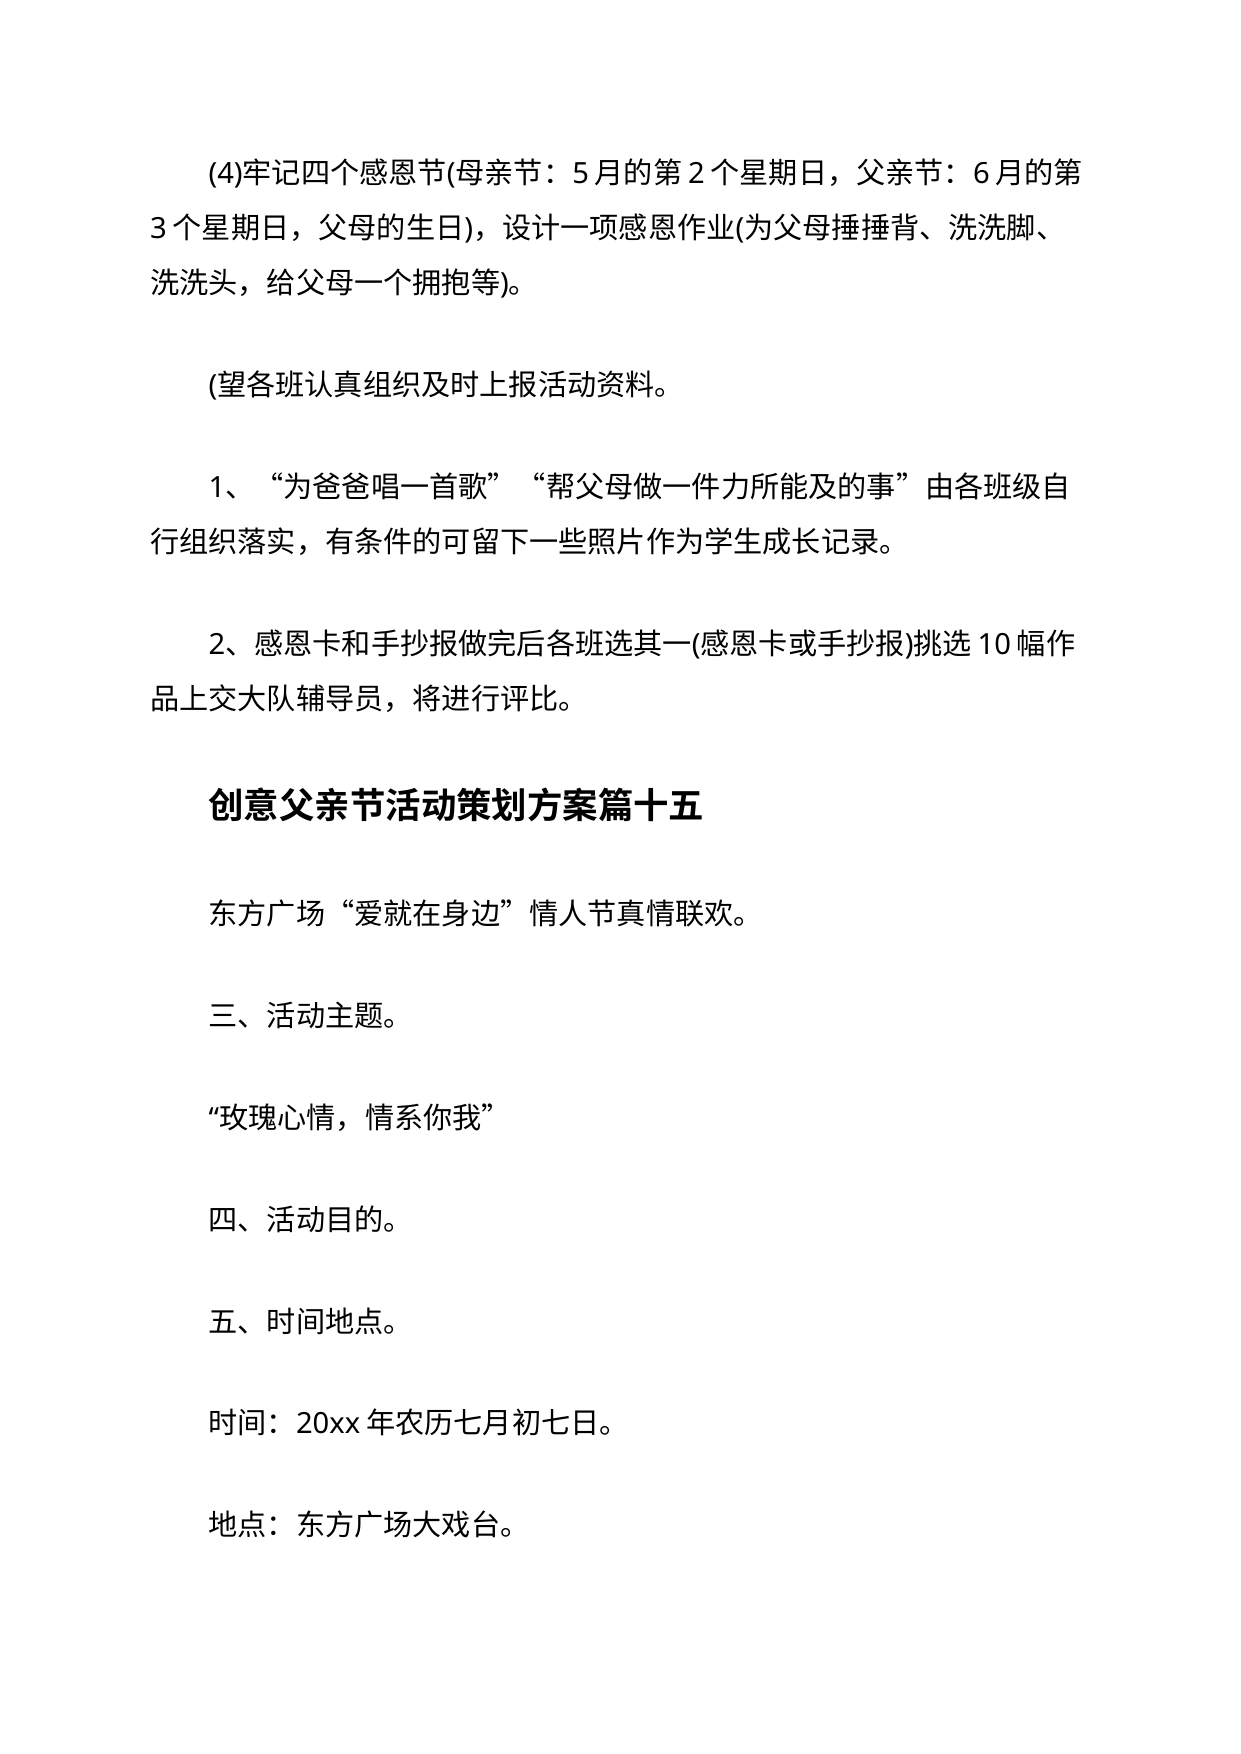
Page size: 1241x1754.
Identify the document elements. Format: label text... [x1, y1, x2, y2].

text (4)牢记四个感恩节(母亲节：5月的第2个星期日，父亲节：6月的第3个星期日，父母的生日)，设计一项感恩作业(为父母捶捶背、洗洗脚、洗洗头，给父母一个拥抱等)。 [150, 150, 1090, 302]
text 东方广场“爱就在身边”情人节真情联欢。 [150, 891, 1090, 933]
text 五、时间地点。 [150, 1298, 1090, 1341]
text 1、“为爸爸唱一首歌”“帮父母做一件力所能及的事”由各班级自行组织落实，有条件的可留下一些照片作为学生成长记录。 [150, 464, 1090, 561]
text 创意父亲节活动策划方案篇十五 [150, 777, 1090, 829]
text 四、活动目的。 [150, 1196, 1090, 1239]
text 2、感恩卡和手抄报做完后各班选其一(感恩卡或手抄报)挑选10幅作品上交大队辅导员，将进行评比。 [150, 621, 1090, 718]
text (望各班认真组织及时上报活动资料。 [150, 362, 1090, 404]
text 三、活动主题。 [150, 993, 1090, 1035]
text 地点：东方广场大戏台。 [150, 1502, 1090, 1544]
text “玫瑰心情，情系你我” [150, 1094, 1090, 1137]
text 时间：20xx年农历七月初七日。 [150, 1400, 1090, 1442]
